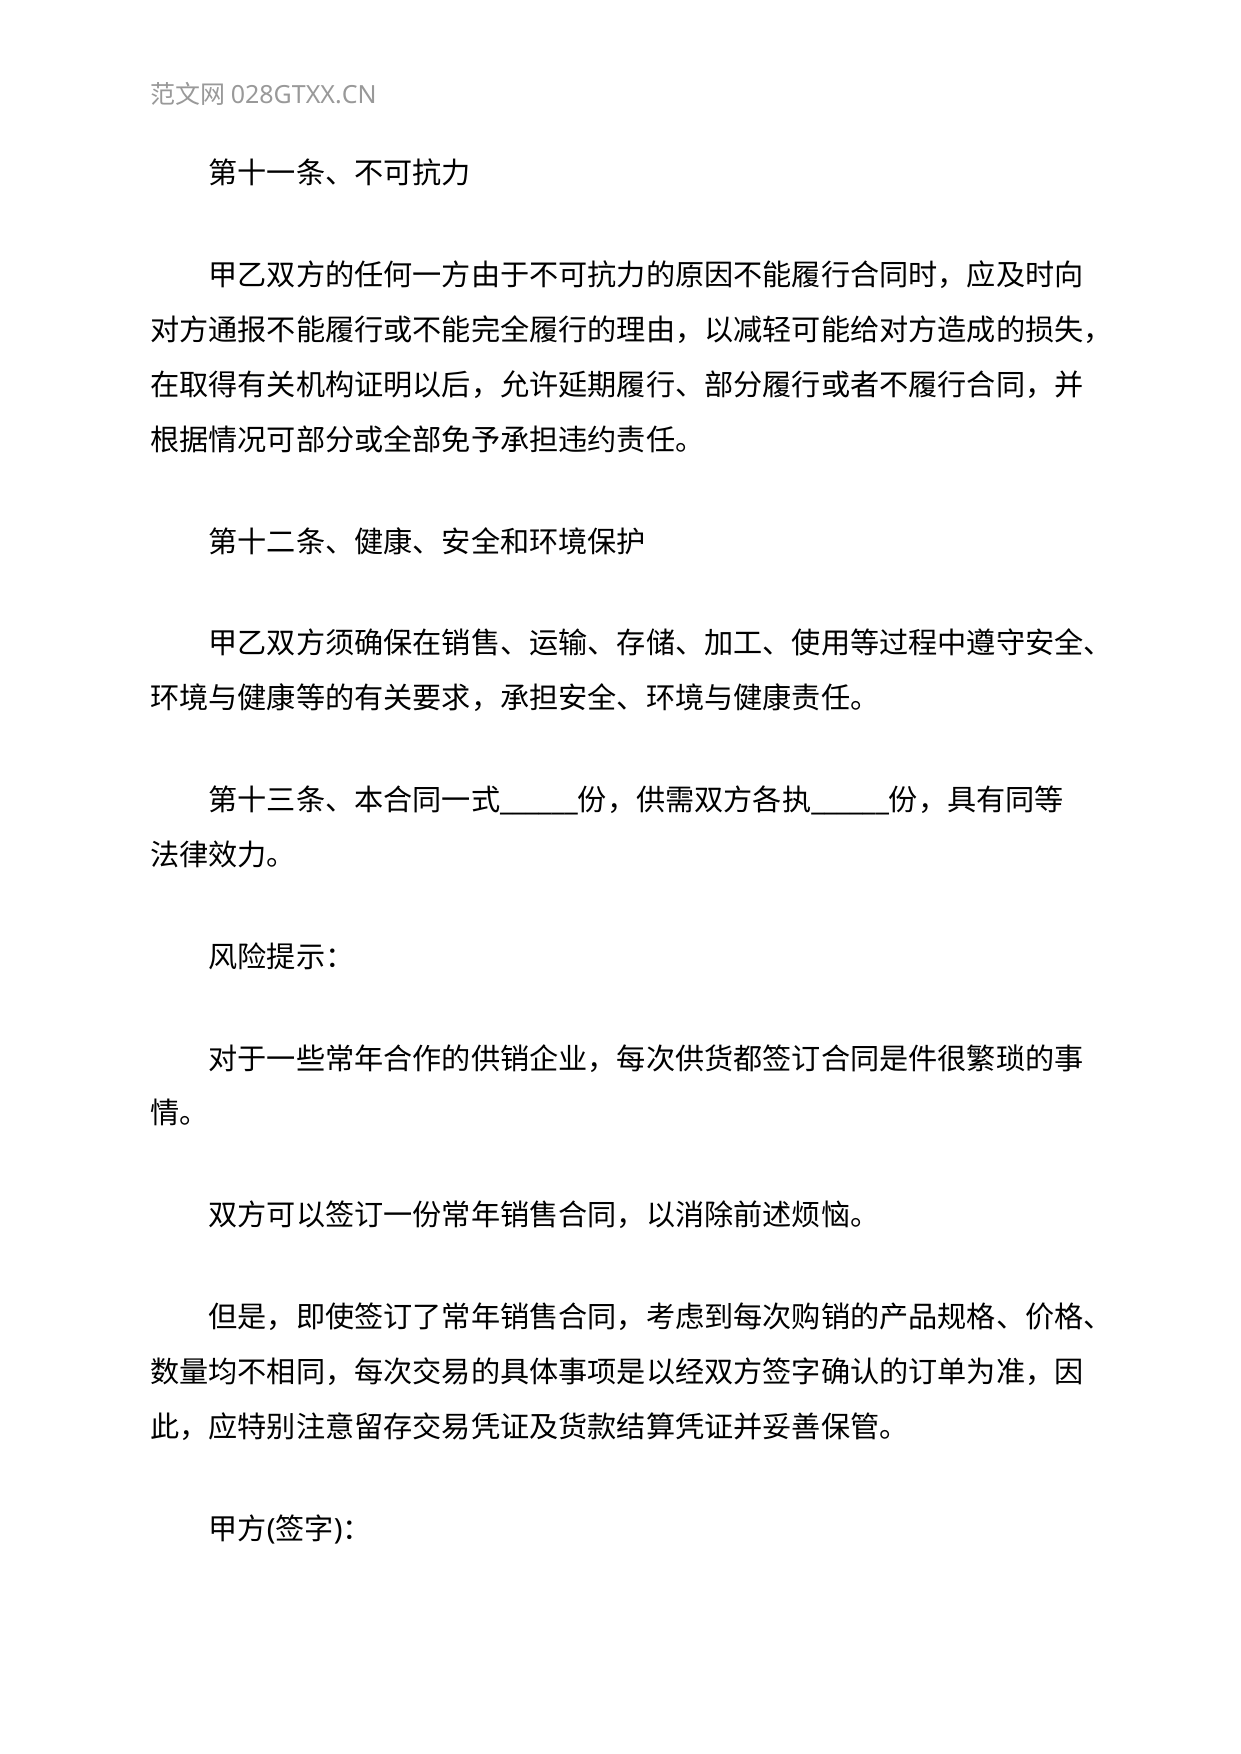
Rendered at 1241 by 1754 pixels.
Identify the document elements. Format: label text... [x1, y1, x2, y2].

text 双方可以签订一份常年销售合同，以消除前述烦恼。 [150, 1192, 1090, 1234]
text 甲乙双方须确保在销售、运输、存储、加工、使用等过程中遵守安全、环境与健康等的有关要求，承担安全、环境与健康责任。 [150, 620, 1090, 717]
text 第十一条、不可抗力 [150, 150, 1090, 192]
text 风险提示： [150, 933, 1090, 976]
text 甲乙双方的任何一方由于不可抗力的原因不能履行合同时，应及时向对方通报不能履行或不能完全履行的理由，以减轻可能给对方造成的损失，在取得有关机构证明以后，允许延期履行、部分履行或者不履行合同，并根据情况可部分或全部免予承担违约责任。 [150, 252, 1090, 459]
text 甲方(签字)： [150, 1505, 1090, 1548]
text 对于一些常年合作的供销企业，每次供货都签订合同是件很繁琐的事情。 [150, 1035, 1090, 1132]
text 第十三条、本合同一式______份，供需双方各执______份，具有同等法律效力。 [150, 777, 1090, 874]
text 但是，即使签订了常年销售合同，考虑到每次购销的产品规格、价格、数量均不相同，每次交易的具体事项是以经双方签字确认的订单为准，因此，应特别注意留存交易凭证及货款结算凭证并妥善保管。 [150, 1294, 1090, 1446]
text 第十二条、健康、安全和环境保护 [150, 518, 1090, 561]
